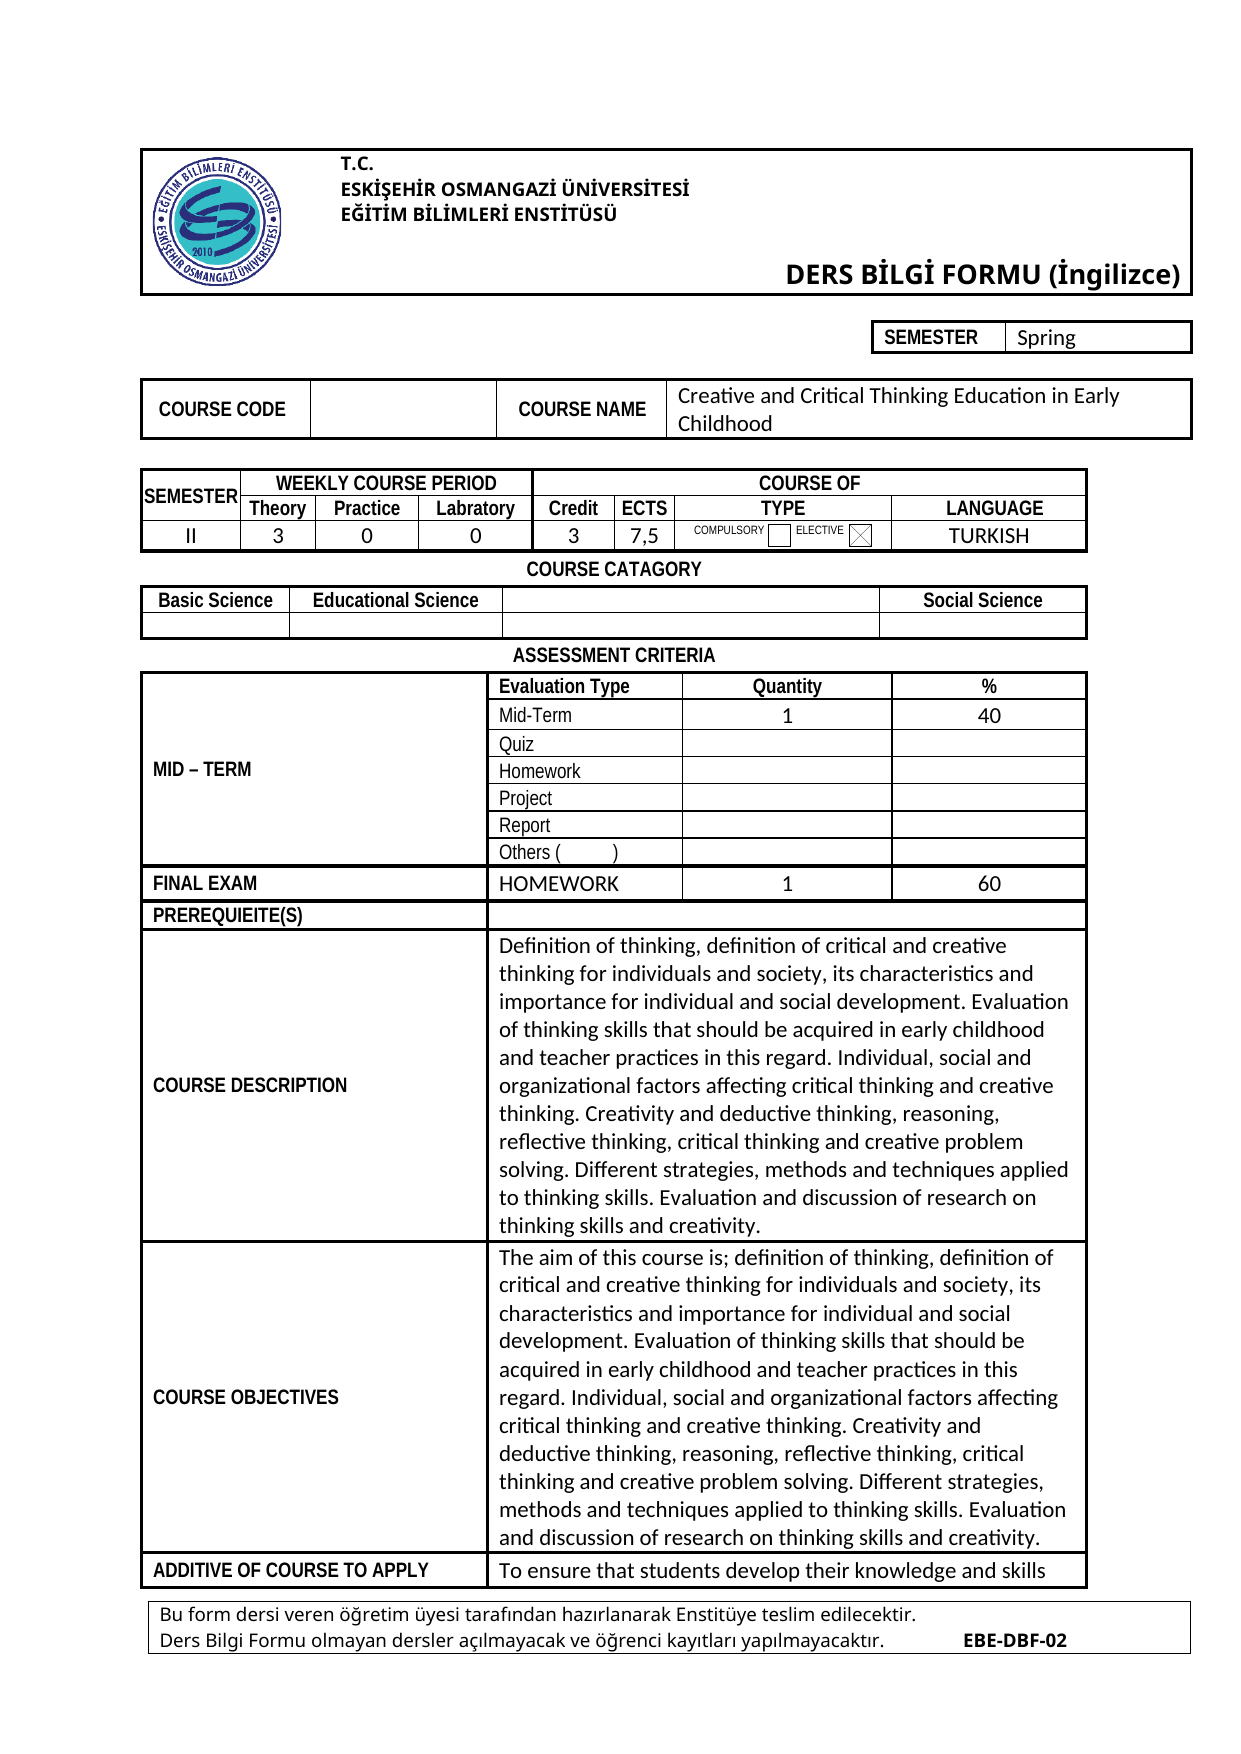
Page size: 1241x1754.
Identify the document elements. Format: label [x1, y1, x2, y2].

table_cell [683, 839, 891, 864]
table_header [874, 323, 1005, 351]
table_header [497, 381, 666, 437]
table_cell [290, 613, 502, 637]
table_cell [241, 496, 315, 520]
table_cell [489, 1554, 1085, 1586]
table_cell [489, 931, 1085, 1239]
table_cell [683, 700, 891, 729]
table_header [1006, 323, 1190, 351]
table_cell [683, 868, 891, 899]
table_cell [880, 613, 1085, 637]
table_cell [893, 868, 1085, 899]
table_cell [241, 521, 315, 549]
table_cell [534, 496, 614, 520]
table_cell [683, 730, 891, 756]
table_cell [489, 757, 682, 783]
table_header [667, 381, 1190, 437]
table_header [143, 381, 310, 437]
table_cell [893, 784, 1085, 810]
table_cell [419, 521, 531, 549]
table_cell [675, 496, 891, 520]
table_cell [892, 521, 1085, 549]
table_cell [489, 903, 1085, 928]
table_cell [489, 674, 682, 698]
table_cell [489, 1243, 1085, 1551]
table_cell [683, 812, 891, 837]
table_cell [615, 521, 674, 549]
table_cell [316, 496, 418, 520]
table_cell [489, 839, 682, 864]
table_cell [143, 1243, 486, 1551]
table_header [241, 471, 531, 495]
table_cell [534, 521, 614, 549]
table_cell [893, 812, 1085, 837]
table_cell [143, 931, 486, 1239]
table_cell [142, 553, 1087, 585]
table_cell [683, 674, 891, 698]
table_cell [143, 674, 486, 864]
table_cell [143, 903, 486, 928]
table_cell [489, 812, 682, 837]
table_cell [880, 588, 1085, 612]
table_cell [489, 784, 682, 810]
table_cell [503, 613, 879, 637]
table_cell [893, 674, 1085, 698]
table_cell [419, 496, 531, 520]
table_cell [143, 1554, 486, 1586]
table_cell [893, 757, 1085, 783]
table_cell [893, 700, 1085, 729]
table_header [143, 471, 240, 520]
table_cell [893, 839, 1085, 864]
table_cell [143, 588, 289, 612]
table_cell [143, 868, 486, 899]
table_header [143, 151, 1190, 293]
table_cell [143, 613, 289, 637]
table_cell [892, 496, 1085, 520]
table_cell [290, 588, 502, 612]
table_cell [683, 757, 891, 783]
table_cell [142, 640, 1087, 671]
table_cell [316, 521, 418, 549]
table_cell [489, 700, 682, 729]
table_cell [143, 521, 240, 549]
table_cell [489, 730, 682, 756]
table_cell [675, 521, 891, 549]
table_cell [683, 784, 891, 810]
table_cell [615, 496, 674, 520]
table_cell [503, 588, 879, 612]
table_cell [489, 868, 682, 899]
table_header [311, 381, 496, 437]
picture [152, 157, 282, 286]
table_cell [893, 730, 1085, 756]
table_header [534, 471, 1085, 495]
